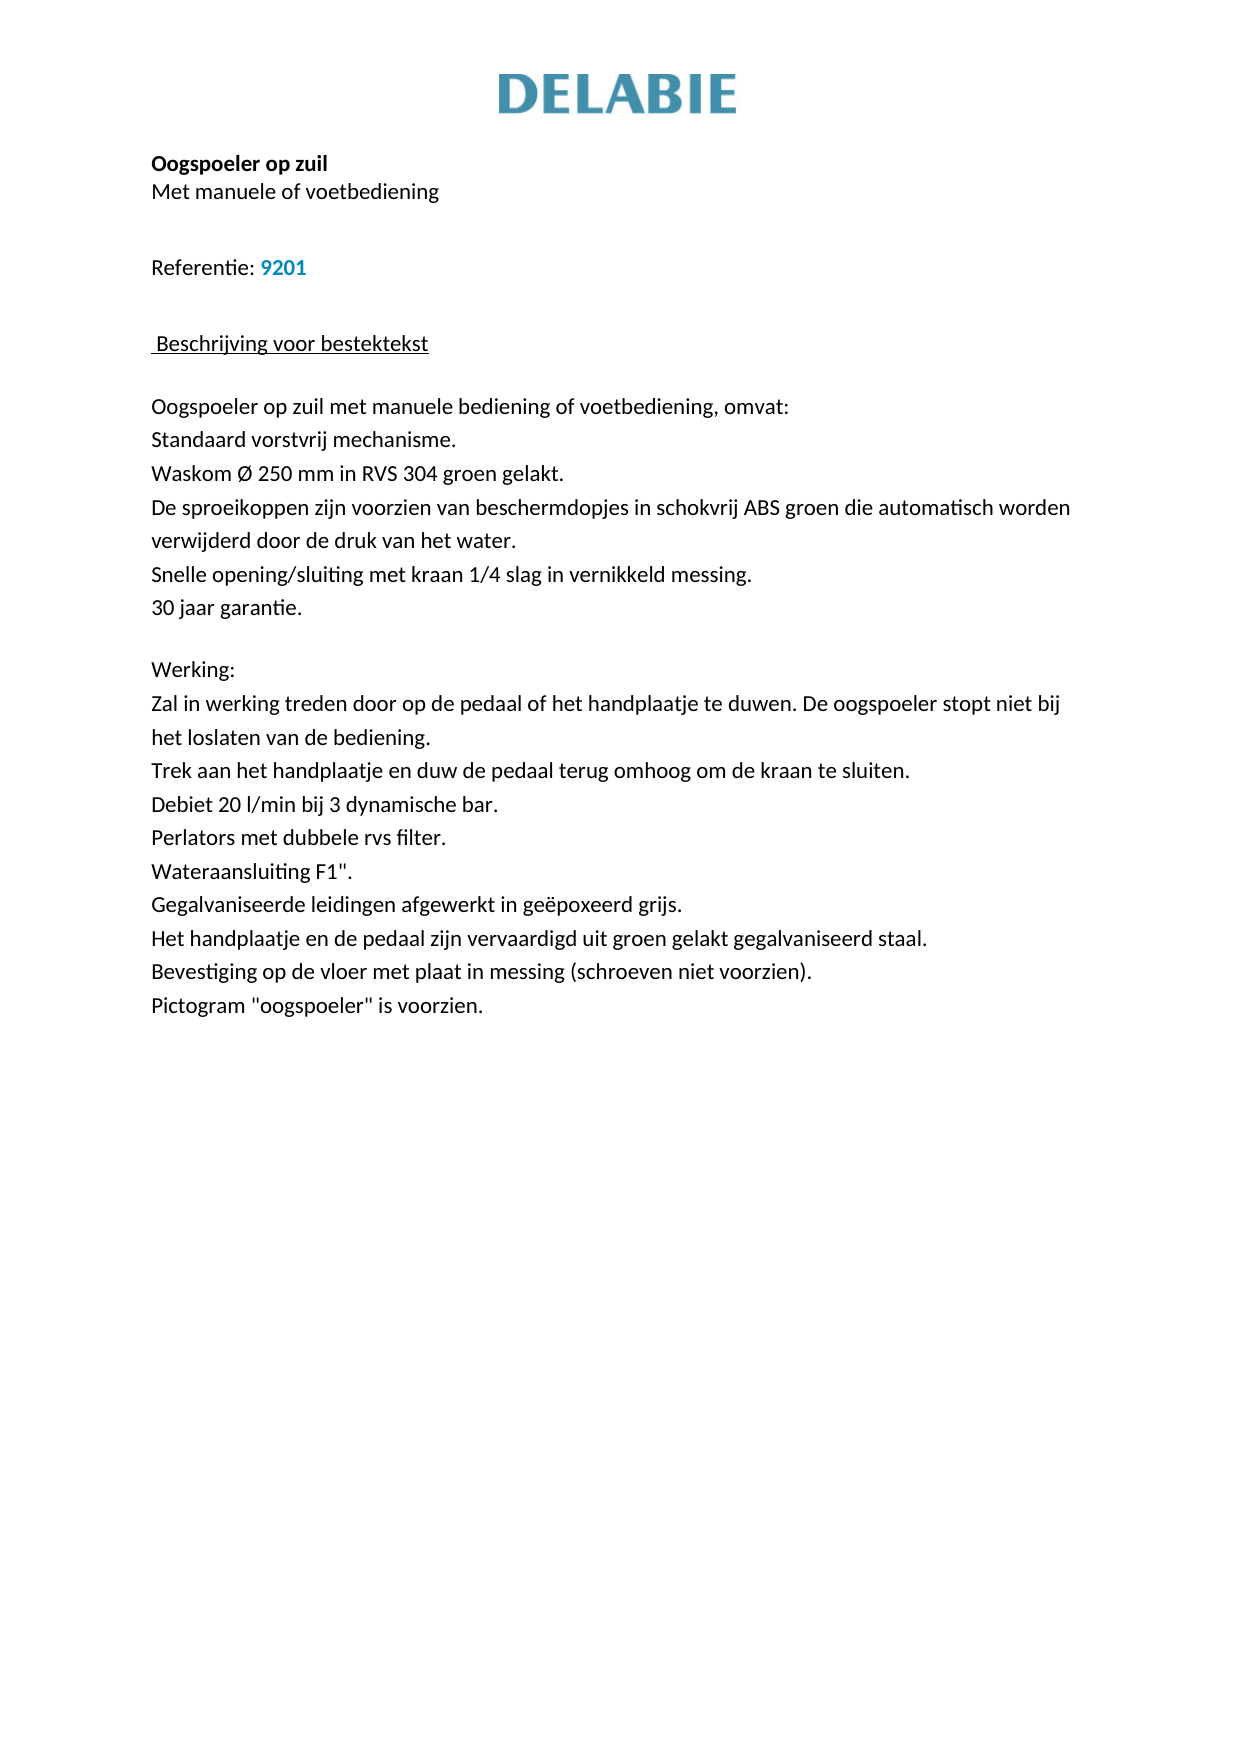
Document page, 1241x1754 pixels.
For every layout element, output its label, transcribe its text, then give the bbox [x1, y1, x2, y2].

text Perlators met dubbele rvs filter. [151, 823, 1084, 851]
text Trek aan het handplaatje en duw de pedaal terug omhoog om de kraan te sluiten. [151, 756, 1084, 784]
text Beschrijving voor bestektekst [151, 329, 1084, 357]
text Pictogram "oogspoeler" is voorzien. [151, 991, 1084, 1019]
text Oogspoeler op zuil [151, 149, 1084, 177]
text Zal in werking treden door op de pedaal of het handplaatje te duwen. De oogspoeler stopt niet bij het loslaten van de bediening. [151, 689, 1084, 751]
text Debiet 20 l/min bij 3 dynamische bar. [151, 790, 1084, 818]
text Referentie: 9201 [151, 253, 1084, 281]
text Waskom Ø 250 mm in RVS 304 groen gelakt. [151, 459, 1084, 487]
text Met manuele of voetbediening [151, 177, 1084, 205]
text De sproeikoppen zijn voorzien van beschermdopjes in schokvrij ABS groen die automatisch worden verwijderd door de druk van het water. [151, 493, 1084, 554]
picture [497, 74, 738, 114]
text 30 jaar garantie. [151, 593, 1084, 621]
text Het handplaatje en de pedaal zijn vervaardigd uit groen gelakt gegalvaniseerd staal. [151, 924, 1084, 952]
text Standaard vorstvrij mechanisme. [151, 426, 1084, 453]
text Bevestiging op de vloer met plaat in messing (schroeven niet voorzien). [151, 957, 1084, 985]
text Gegalvaniseerde leidingen afgewerkt in geëpoxeerd grijs. [151, 890, 1084, 918]
text Werking: [151, 656, 1084, 683]
text Oogspoeler op zuil met manuele bediening of voetbediening, omvat: [151, 392, 1084, 420]
text Snelle opening/sluiting met kraan 1/4 slag in vernikkeld messing. [151, 560, 1084, 588]
text Wateraansluiting F1". [151, 857, 1084, 885]
